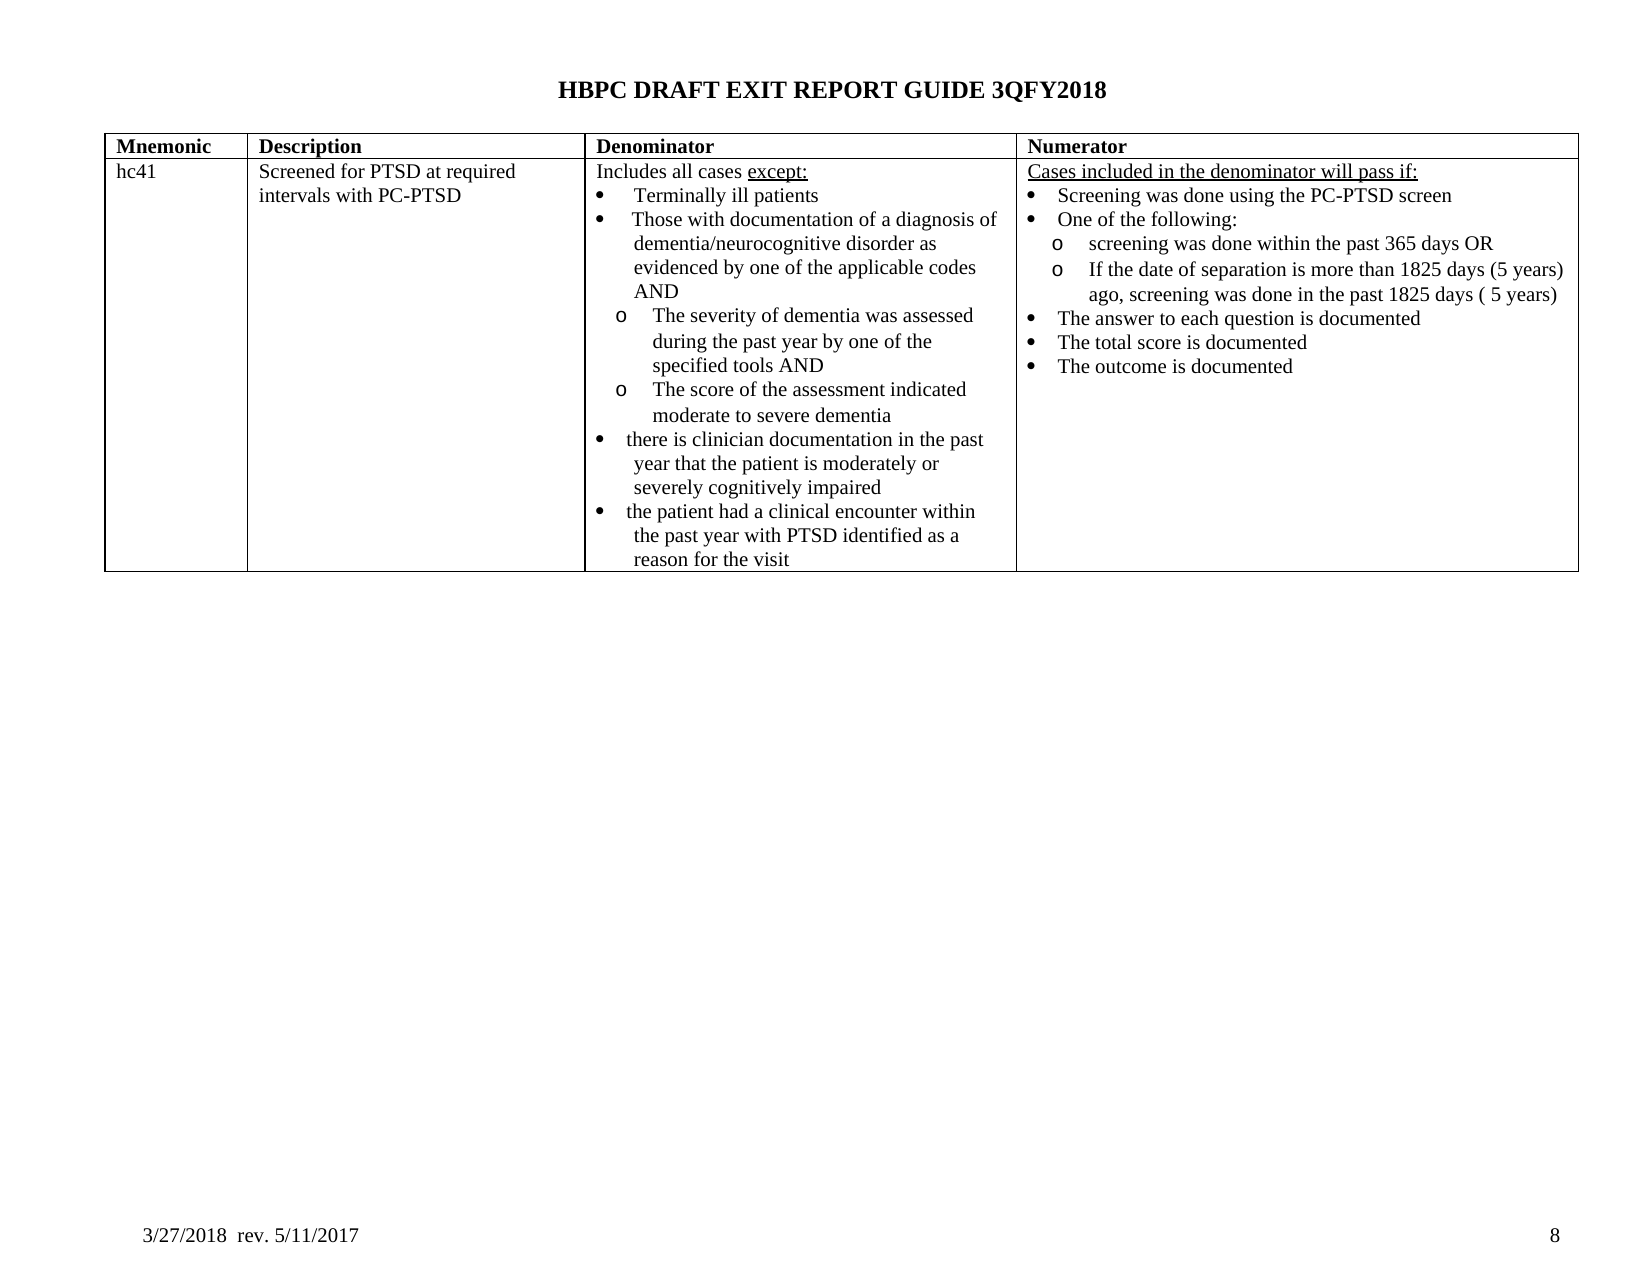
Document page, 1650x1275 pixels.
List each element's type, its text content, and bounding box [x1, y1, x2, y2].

table_header Description [248, 134, 584, 158]
table_cell hc41 [106, 159, 247, 571]
table_header Denominator [586, 134, 1016, 158]
table_header Mnemonic [106, 134, 247, 158]
table_cell Screened for PTSD at required intervals with PC-PTSD [248, 159, 584, 571]
table_header Numerator [1017, 134, 1578, 158]
table_cell Cases included in the denominator will pass if: Screening was done using the PC-PTSD screen One of the following: screening was done within the past 365 days OR If the date of separation is more than 1825 days (5 years) ago, screening was done in the past 1825 days ( 5 years) The answer to each question is documented The total score is documented The outcome is documented [1017, 159, 1578, 571]
table_cell Includes all cases except: Terminally ill patients Those with documentation of a diagnosis of dementia/neurocognitive disorder as evidenced by one of the applicable codes AND The severity of dementia was assessed during the past year by one of the specified tools AND The score of the assessment indicated moderate to severe dementia there is clinician documentation in the past year that the patient is moderately or severely cognitively impaired the patient had a clinical encounter within the past year with PTSD identified as a reason for the visit [586, 159, 1016, 571]
